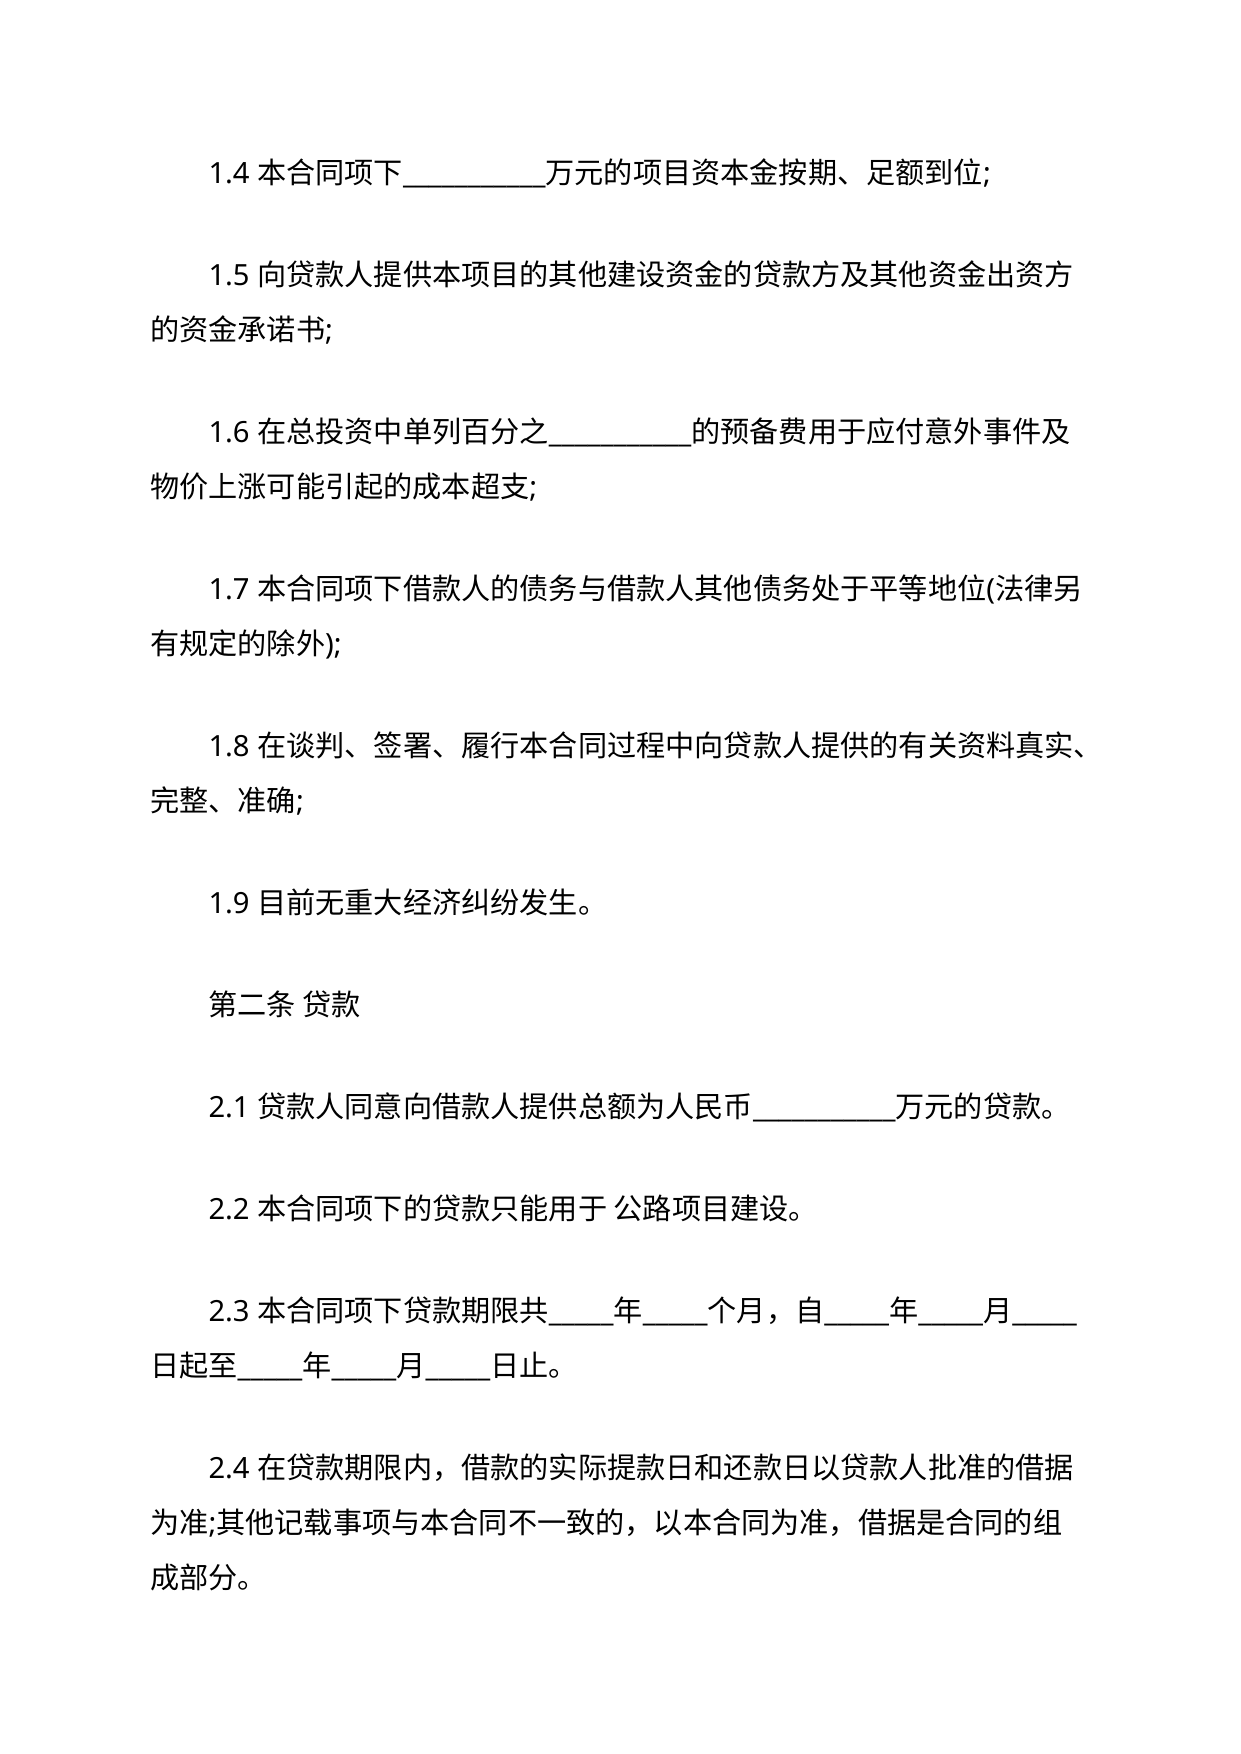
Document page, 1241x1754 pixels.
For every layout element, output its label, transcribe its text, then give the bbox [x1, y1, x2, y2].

text 1.4 本合同项下___________万元的项目资本金按期、足额到位; [150, 150, 1090, 192]
text 1.7 本合同项下借款人的债务与借款人其他债务处于平等地位(法律另有规定的除外); [150, 566, 1090, 663]
text 2.4 在贷款期限内，借款的实际提款日和还款日以贷款人批准的借据为准;其他记载事项与本合同不一致的，以本合同为准，借据是合同的组成部分。 [150, 1444, 1090, 1597]
text 1.9 目前无重大经济纠纷发生。 [150, 880, 1090, 922]
text 2.3 本合同项下贷款期限共_____年_____个月，自_____年_____月_____日起至_____年_____月_____日止。 [150, 1288, 1090, 1385]
text 1.8 在谈判、签署、履行本合同过程中向贷款人提供的有关资料真实、完整、准确; [150, 723, 1090, 820]
text 2.1 贷款人同意向借款人提供总额为人民币___________万元的贷款。 [150, 1084, 1090, 1126]
text 1.5 向贷款人提供本项目的其他建设资金的贷款方及其他资金出资方的资金承诺书; [150, 252, 1090, 349]
text 1.6 在总投资中单列百分之___________的预备费用于应付意外事件及物价上涨可能引起的成本超支; [150, 409, 1090, 506]
text 第二条 贷款 [150, 982, 1090, 1024]
text 2.2 本合同项下的贷款只能用于 公路项目建设。 [150, 1186, 1090, 1228]
